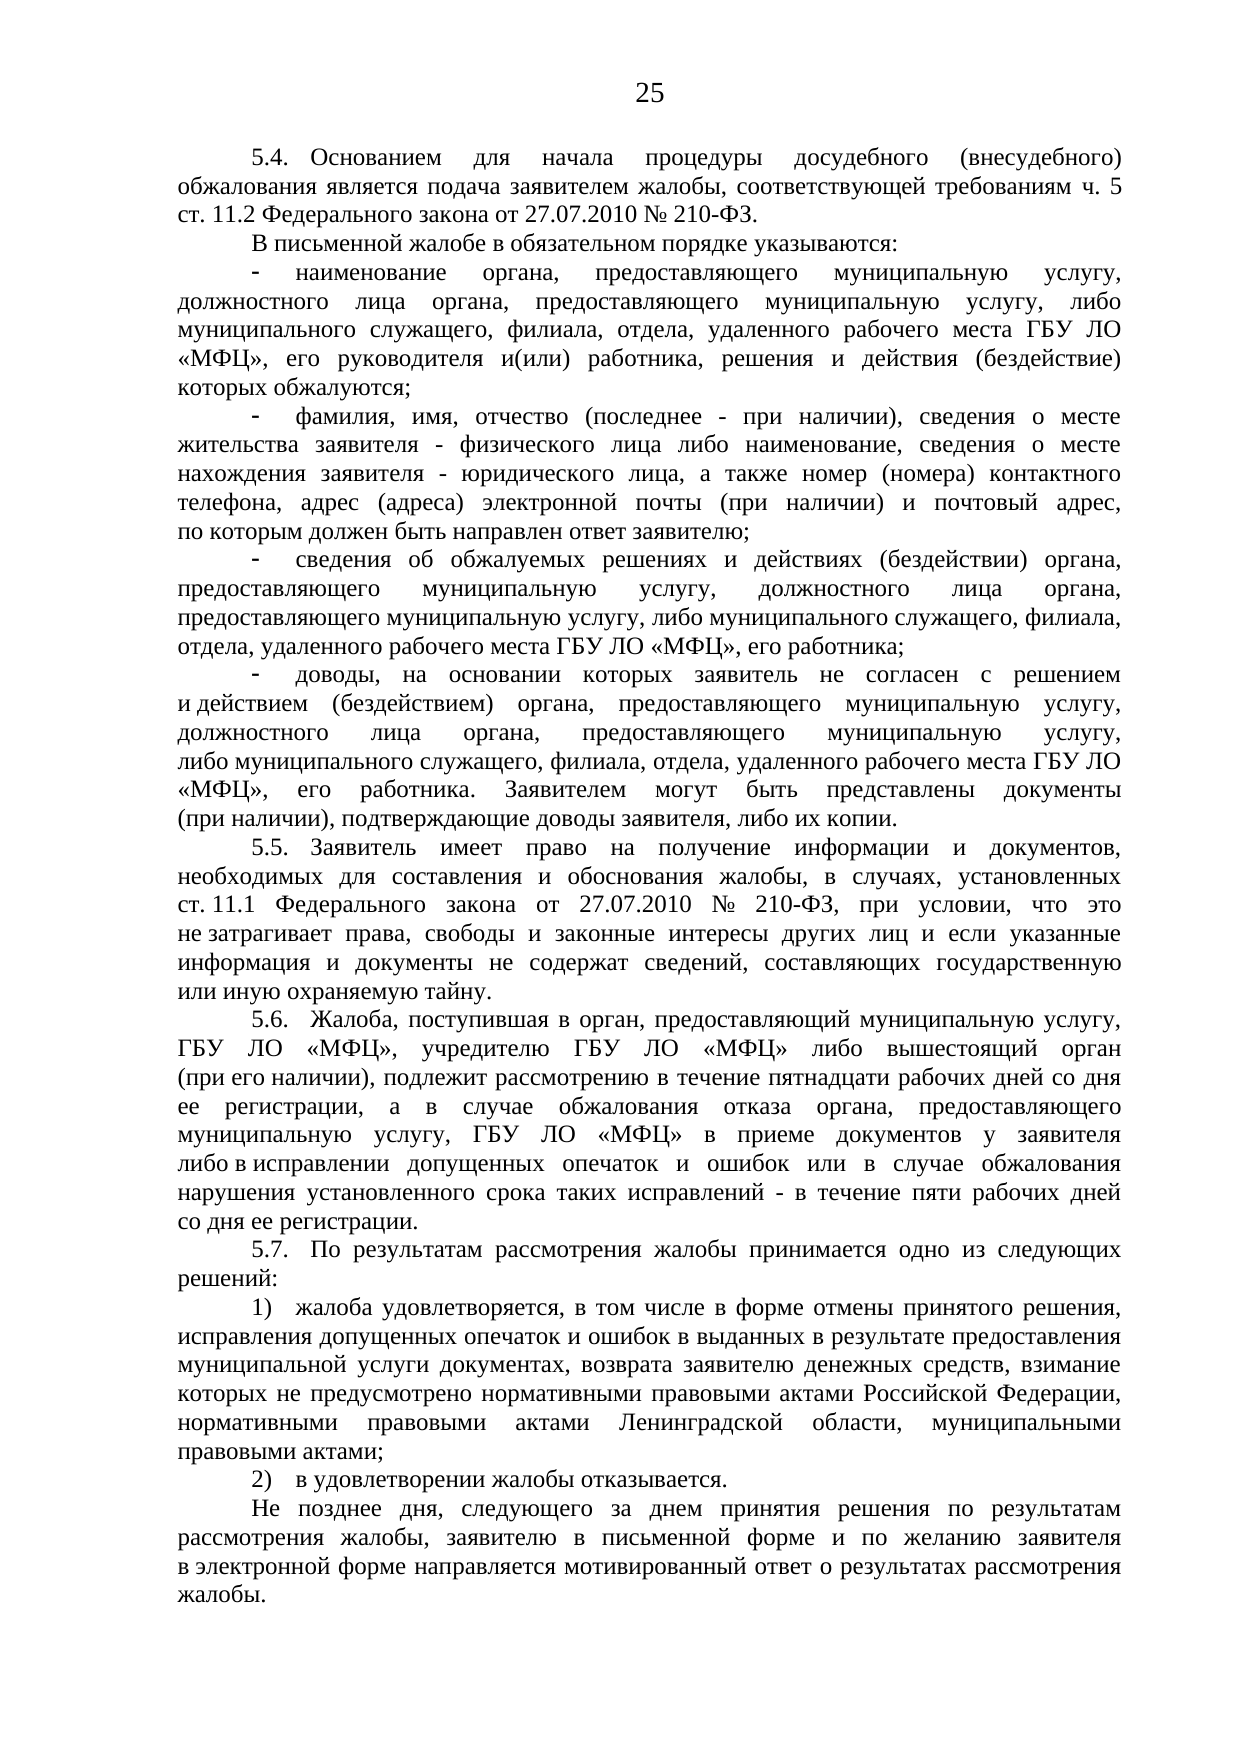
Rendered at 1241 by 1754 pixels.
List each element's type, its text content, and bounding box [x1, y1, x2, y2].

list в удовлетворении жалобы отказывается. [177, 1464, 1122, 1493]
list По результатам рассмотрения жалобы принимается одно из следующих решений: [177, 1234, 1122, 1292]
list Жалоба, поступившая в орган, предоставляющий муниципальную услугу, ГБУ ЛО «МФЦ», учредителю ГБУ ЛО «МФЦ» либо вышестоящий орган (при его наличии), подлежит рассмотрению в течение пятнадцати рабочих дней со дня ее регистрации, а в случае обжалования отказа органа, предоставляющего муниципальную услугу, ГБУ ЛО «МФЦ» в приеме документов у заявителя либо в исправлении допущенных опечаток и ошибок или в случае обжалования нарушения установленного срока таких исправлений - в течение пяти рабочих дней со дня ее регистрации. [177, 1004, 1122, 1234]
list наименование органа, предоставляющего муниципальную услугу, должностного лица органа, предоставляющего муниципальную услугу, либо муниципального служащего, филиала, отдела, удаленного рабочего места ГБУ ЛО «МФЦ», его руководителя и(или) работника, решения и действия (бездействие) которых обжалуются; [177, 257, 1122, 401]
list Основанием для начала процедуры досудебного (внесудебного) обжалования является подача заявителем жалобы, соответствующей требованиям ч. 5 ст. 11.2 Федерального закона от 27.07.2010 № 210-ФЗ. [177, 142, 1122, 228]
list доводы, на основании которых заявитель не согласен с решением и действием (бездействием) органа, предоставляющего муниципальную услугу, должностного лица органа, предоставляющего муниципальную услугу, либо муниципального служащего, филиала, отдела, удаленного рабочего места ГБУ ЛО «МФЦ», его работника. Заявителем могут быть представлены документы (при наличии), подтверждающие доводы заявителя, либо их копии. [177, 659, 1122, 832]
text Не позднее дня, следующего за днем принятия решения по результатам рассмотрения жалобы, заявителю в письменной форме и по желанию заявителя в электронной форме направляется мотивированный ответ о результатах рассмотрения жалобы. [177, 1493, 1122, 1608]
list сведения об обжалуемых решениях и действиях (бездействии) органа, предоставляющего муниципальную услугу, должностного лица органа, предоставляющего муниципальную услугу, либо муниципального служащего, филиала, отдела, удаленного рабочего места ГБУ ЛО «МФЦ», его работника; [177, 544, 1122, 659]
list фамилия, имя, отчество (последнее - при наличии), сведения о месте жительства заявителя - физического лица либо наименование, сведения о месте нахождения заявителя - юридического лица, а также номер (номера) контактного телефона, адрес (адреса) электронной почты (при наличии) и почтовый адрес, по которым должен быть направлен ответ заявителю; [177, 401, 1122, 544]
list жалоба удовлетворяется, в том числе в форме отмены принятого решения, исправления допущенных опечаток и ошибок в выданных в результате предоставления муниципальной услуги документах, возврата заявителю денежных средств, взимание которых не предусмотрено нормативными правовыми актами Российской Федерации, нормативными правовыми актами Ленинградской области, муниципальными правовыми актами; [177, 1292, 1122, 1464]
text В письменной жалобе в обязательном порядке указываются: [177, 228, 1122, 257]
list Заявитель имеет право на получение информации и документов, необходимых для составления и обоснования жалобы, в случаях, установленных ст. 11.1 Федерального закона от 27.07.2010 № 210-ФЗ, при условии, что это не затрагивает права, свободы и законные интересы других лиц и если указанные информация и документы не содержат сведений, составляющих государственную или иную охраняемую тайну. [177, 832, 1122, 1004]
